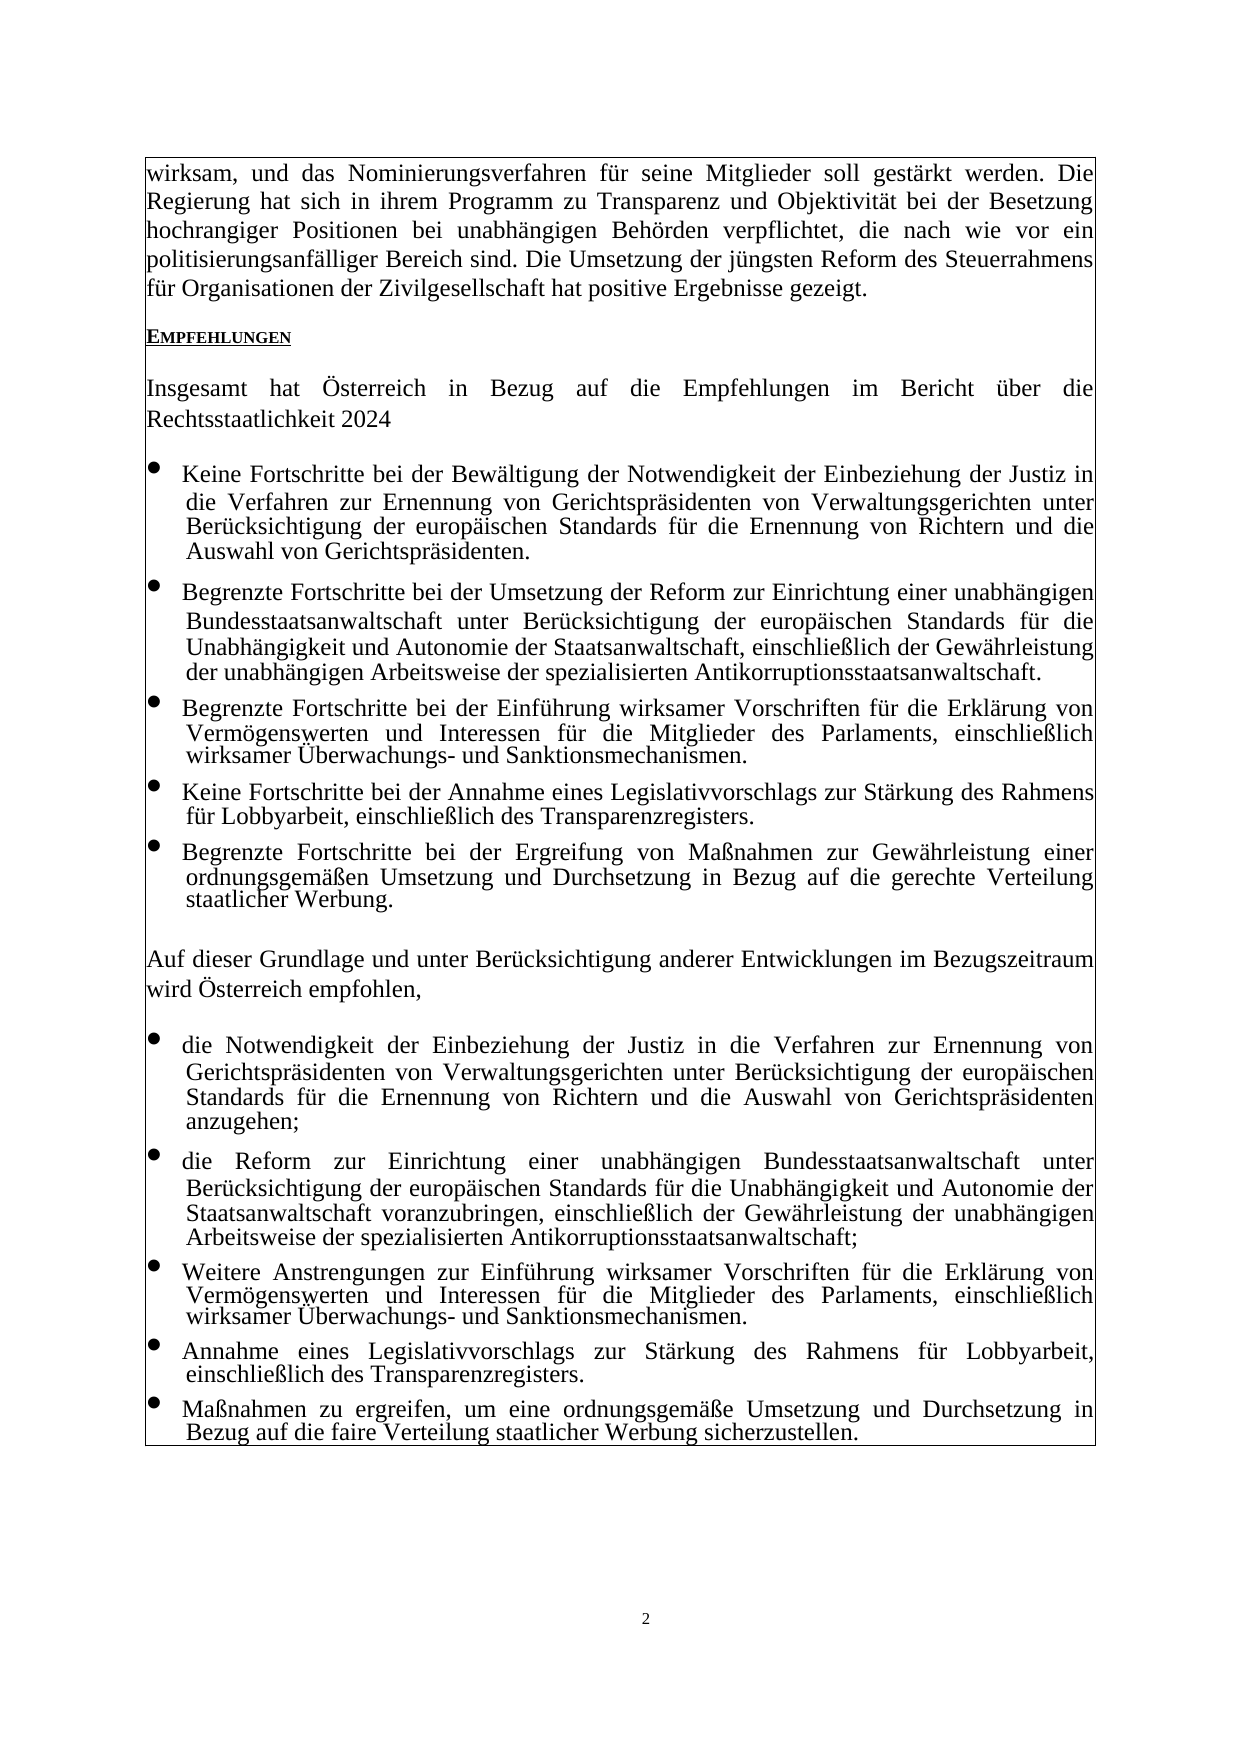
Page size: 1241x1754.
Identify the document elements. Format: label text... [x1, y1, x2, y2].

list Weitere Anstrengungen zur Einführung wirksamer Vorschriften für die Erklärung von Vermögenswerten und Interessen für die Mitglieder des Parlaments, einschließlich wirksamer Überwachungs- und Sanktionsmechanismen. [146, 1251, 1095, 1330]
list Keine Fortschritte bei der Bewältigung der Notwendigkeit der Einbeziehung der Justiz in die Verfahren zur Ernennung von Gerichtspräsidenten von Verwaltungsgerichten unter Berücksichtigung der europäischen Standards für die Ernennung von Richtern und die Auswahl von Gerichtspräsidenten. [146, 447, 1095, 564]
text Empfehlungen [146, 323, 1095, 348]
list die Reform zur Einrichtung einer unabhängigen Bundesstaatsanwaltschaft unter Berücksichtigung der europäischen Standards für die Unabhängigkeit und Autonomie der Staatsanwaltschaft voranzubringen, einschließlich der Gewährleistung der unabhängigen Arbeitsweise der spezialisierten Antikorruptionsstaatsanwaltschaft; [146, 1135, 1095, 1251]
list Begrenzte Fortschritte bei der Umsetzung der Reform zur Einrichtung einer unabhängigen Bundesstaatsanwaltschaft unter Berücksichtigung der europäischen Standards für die Unabhängigkeit und Autonomie der Staatsanwaltschaft, einschließlich der Gewährleistung der unabhängigen Arbeitsweise der spezialisierten Antikorruptionsstaatsanwaltschaft. [146, 564, 1095, 686]
list Keine Fortschritte bei der Annahme eines Legislativvorschlags zur Stärkung des Rahmens für Lobbyarbeit, einschließlich des Transparenzregisters. [146, 769, 1095, 830]
list Annahme eines Legislativvorschlags zur Stärkung des Rahmens für Lobbyarbeit, einschließlich des Transparenzregisters. [146, 1330, 1095, 1387]
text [146, 158, 1095, 301]
list Begrenzte Fortschritte bei der Einführung wirksamer Vorschriften für die Erklärung von Vermögenswerten und Interessen für die Mitglieder des Parlaments, einschließlich wirksamer Überwachungs- und Sanktionsmechanismen. [146, 686, 1095, 769]
list die Notwendigkeit der Einbeziehung der Justiz in die Verfahren zur Ernennung von Gerichtspräsidenten von Verwaltungsgerichten unter Berücksichtigung der europäischen Standards für die Ernennung von Richtern und die Auswahl von Gerichtspräsidenten anzugehen; [146, 1018, 1095, 1135]
list Begrenzte Fortschritte bei der Ergreifung von Maßnahmen zur Gewährleistung einer ordnungsgemäßen Umsetzung und Durchsetzung in Bezug auf die gerechte Verteilung staatlicher Werbung. [146, 830, 1095, 913]
list Maßnahmen zu ergreifen, um eine ordnungsgemäße Umsetzung und Durchsetzung in Bezug auf die faire Verteilung staatlicher Werbung sicherzustellen. [146, 1387, 1095, 1445]
text Insgesamt hat Österreich in Bezug auf die Empfehlungen im Bericht über die Rechtsstaatlichkeit 2024 [146, 372, 1095, 432]
text Auf dieser Grundlage und unter Berücksichtigung anderer Entwicklungen im Bezugszeitraum wird Österreich empfohlen, [146, 943, 1095, 1003]
